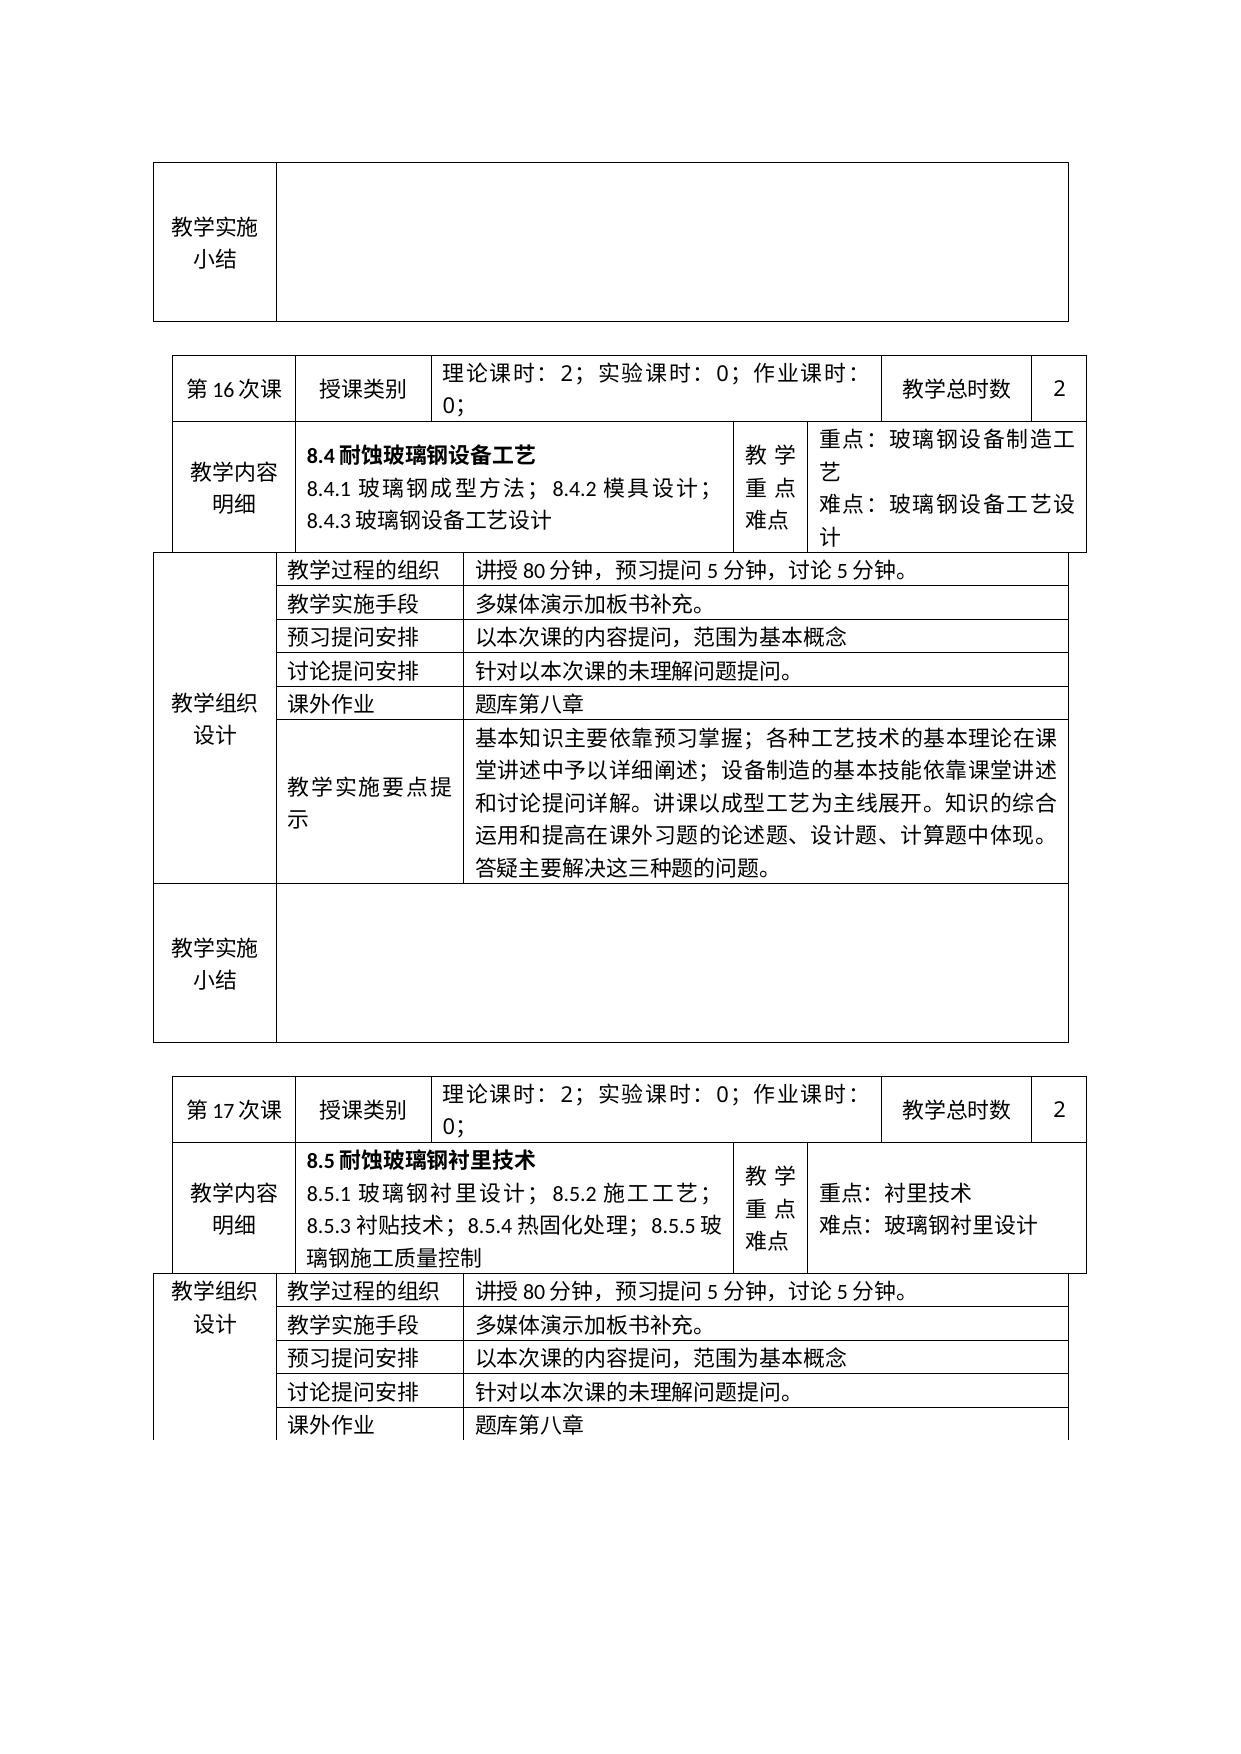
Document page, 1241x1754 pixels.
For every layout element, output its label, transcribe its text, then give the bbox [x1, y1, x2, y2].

table_header 理论课时：2；实验课时：0；作业课时：0； [432, 356, 881, 421]
table_cell 教学重点难点 [734, 422, 807, 552]
table_cell 以本次课的内容提问，范围为基本概念 [464, 1341, 1068, 1373]
table_cell 预习提问安排 [277, 1341, 463, 1373]
table_header 教学总时数 [882, 1077, 1031, 1142]
table_cell 教学内容明细 [173, 422, 295, 552]
table_header 第16次课 [173, 356, 295, 421]
table_cell 教学实施手段 [277, 1307, 463, 1340]
table_cell 教学重点难点 [734, 1143, 807, 1273]
table_cell 教学内容明细 [173, 1143, 295, 1273]
table_cell [277, 163, 1068, 321]
table_cell 课外作业 [277, 1408, 463, 1440]
table_header 授课类别 [296, 1077, 431, 1142]
table_cell 基本知识主要依靠预习掌握；各种工艺技术的基本理论在课堂讲述中予以详细阐述；设备制造的基本技能依靠课堂讲述和讨论提问详解。讲课以成型工艺为主线展开。知识的综合运用和提高在课外习题的论述题、设计题、计算题中体现。答疑主要解决这三种题的问题。 [464, 720, 1068, 883]
table_cell 以本次课的内容提问，范围为基本概念 [464, 620, 1068, 652]
table_cell 多媒体演示加板书补充。 [464, 1307, 1068, 1340]
table_cell 教学实施小结 [154, 884, 276, 1042]
table_header 理论课时：2；实验课时：0；作业课时：0； [432, 1077, 881, 1142]
table_cell 针对以本次课的未理解问题提问。 [464, 1374, 1068, 1407]
table_cell 重点：玻璃钢设备制造工艺 难点：玻璃钢设备工艺设计 [808, 422, 1086, 552]
table_cell 教学组织设计 [154, 553, 276, 883]
table_cell 针对以本次课的未理解问题提问。 [464, 653, 1068, 686]
table_cell 教学实施手段 [277, 586, 463, 619]
table_cell 题库第八章 [464, 1408, 1068, 1440]
table_cell 教学实施小结 [154, 163, 276, 321]
table_cell 课外作业 [277, 687, 463, 719]
table_cell 重点：衬里技术 难点：玻璃钢衬里设计 [808, 1143, 1086, 1273]
table_cell 教学实施要点提示 [277, 720, 463, 883]
table_cell 8.4耐蚀玻璃钢设备工艺 8.4.1玻璃钢成型方法；8.4.2模具设计；8.4.3玻璃钢设备工艺设计 [296, 422, 733, 552]
table_cell 多媒体演示加板书补充。 [464, 586, 1068, 619]
table_cell 讨论提问安排 [277, 1374, 463, 1407]
table_cell 8.5耐蚀玻璃钢衬里技术 8.5.1玻璃钢衬里设计；8.5.2施工工艺；8.5.3衬贴技术；8.5.4热固化处理；8.5.5玻璃钢施工质量控制 [296, 1143, 733, 1273]
table_cell 教学过程的组织 [277, 553, 463, 585]
table_cell 教学组织设计 [154, 1274, 276, 1440]
table_cell 预习提问安排 [277, 620, 463, 652]
table_cell 题库第八章 [464, 687, 1068, 719]
table_cell 讨论提问安排 [277, 653, 463, 686]
table_header 2 [1032, 356, 1086, 421]
table_cell 讲授80分钟，预习提问5 分钟，讨论5 分钟。 [464, 553, 1068, 585]
table_cell 教学过程的组织 [277, 1274, 463, 1306]
table_header 授课类别 [296, 356, 431, 421]
table_cell [277, 884, 1068, 1042]
table_header 教学总时数 [882, 356, 1031, 421]
table_header 第17次课 [173, 1077, 295, 1142]
table_header 2 [1032, 1077, 1086, 1142]
table_cell 讲授80分钟，预习提问5 分钟，讨论5 分钟。 [464, 1274, 1068, 1306]
